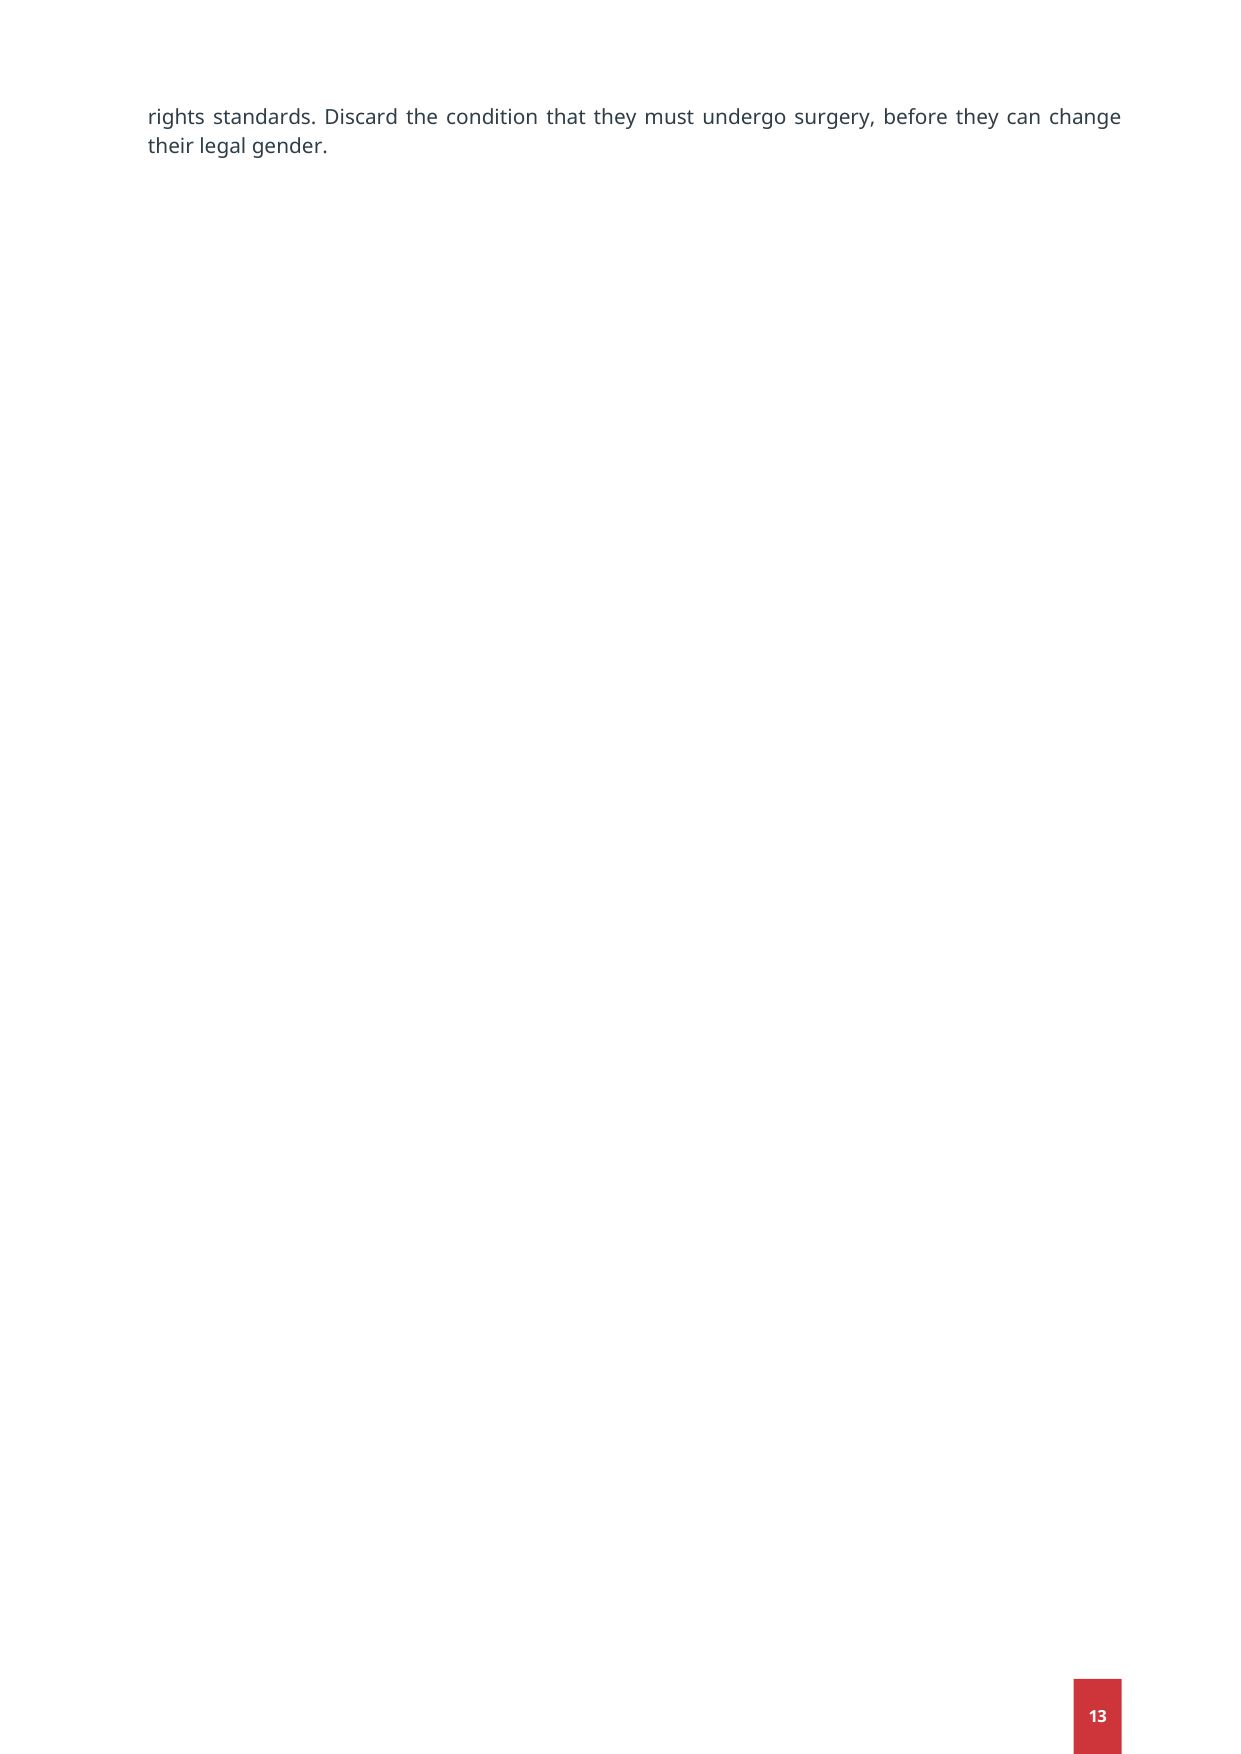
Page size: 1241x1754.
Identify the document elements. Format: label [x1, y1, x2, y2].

list [118, 102, 1122, 160]
